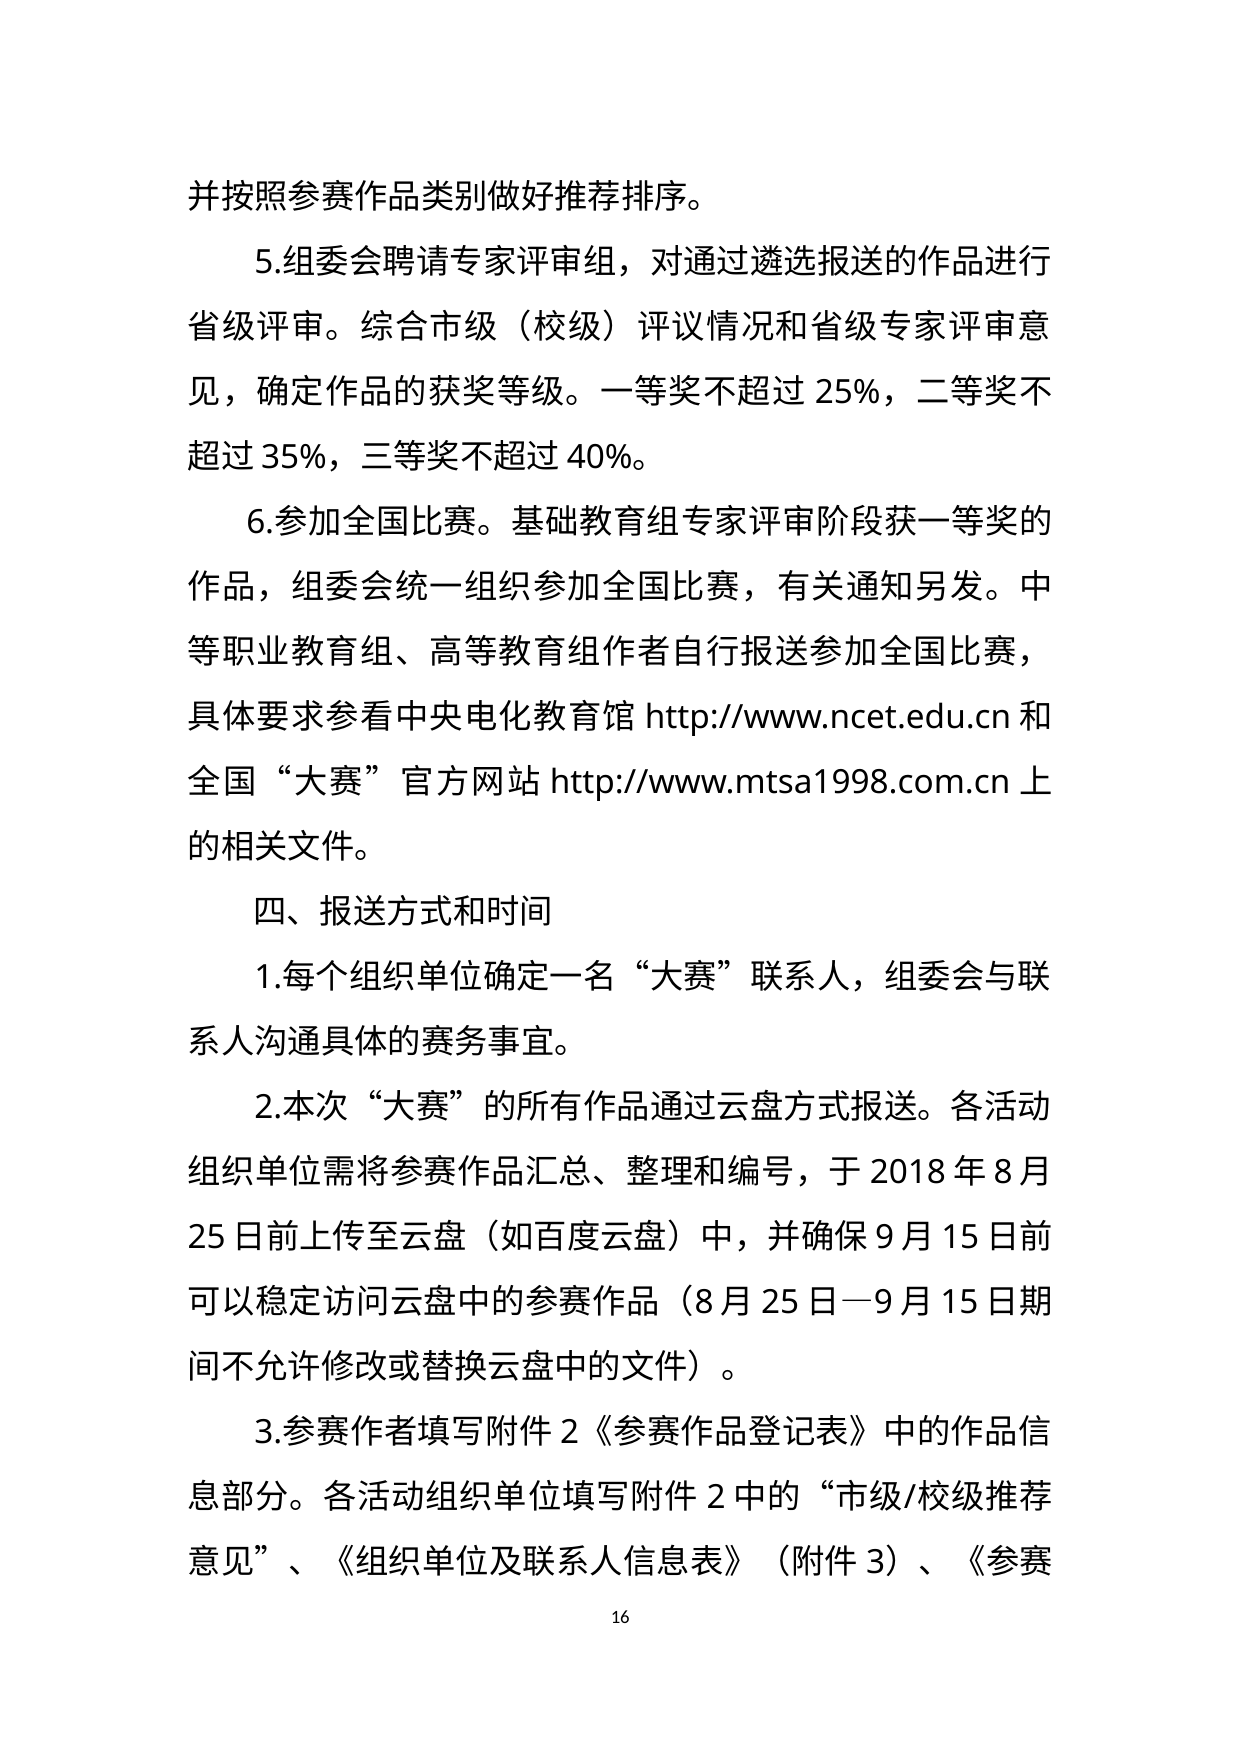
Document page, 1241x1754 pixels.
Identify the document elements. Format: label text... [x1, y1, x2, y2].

text 四、报送方式和时间 [187, 877, 1053, 942]
text 6.参加全国比赛。基础教育组专家评审阶段获一等奖的作品，组委会统一组织参加全国比赛，有关通知另发。中等职业教育组、高等教育组作者自行报送参加全国比赛，具体要求参看中央电化教育馆http://www.ncet.edu.cn和全国“大赛”官方网站http://www.mtsa1998.com.cn上的相关文件。 [187, 487, 1053, 877]
text 2.本次“大赛”的所有作品通过云盘方式报送。各活动组织单位需将参赛作品汇总、整理和编号，于2018年8月25日前上传至云盘（如百度云盘）中，并确保9月15日前可以稳定访问云盘中的参赛作品（8月25日—9月15日期间不允许修改或替换云盘中的文件）。 [187, 1072, 1053, 1397]
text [187, 1397, 1053, 1592]
text 1.每个组织单位确定一名“大赛”联系人，组委会与联系人沟通具体的赛务事宜。 [187, 942, 1053, 1072]
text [187, 162, 1053, 227]
text 5.组委会聘请专家评审组，对通过遴选报送的作品进行省级评审。综合市级（校级）评议情况和省级专家评审意见，确定作品的获奖等级。一等奖不超过25%，二等奖不超过35%，三等奖不超过40%。 [187, 227, 1053, 487]
